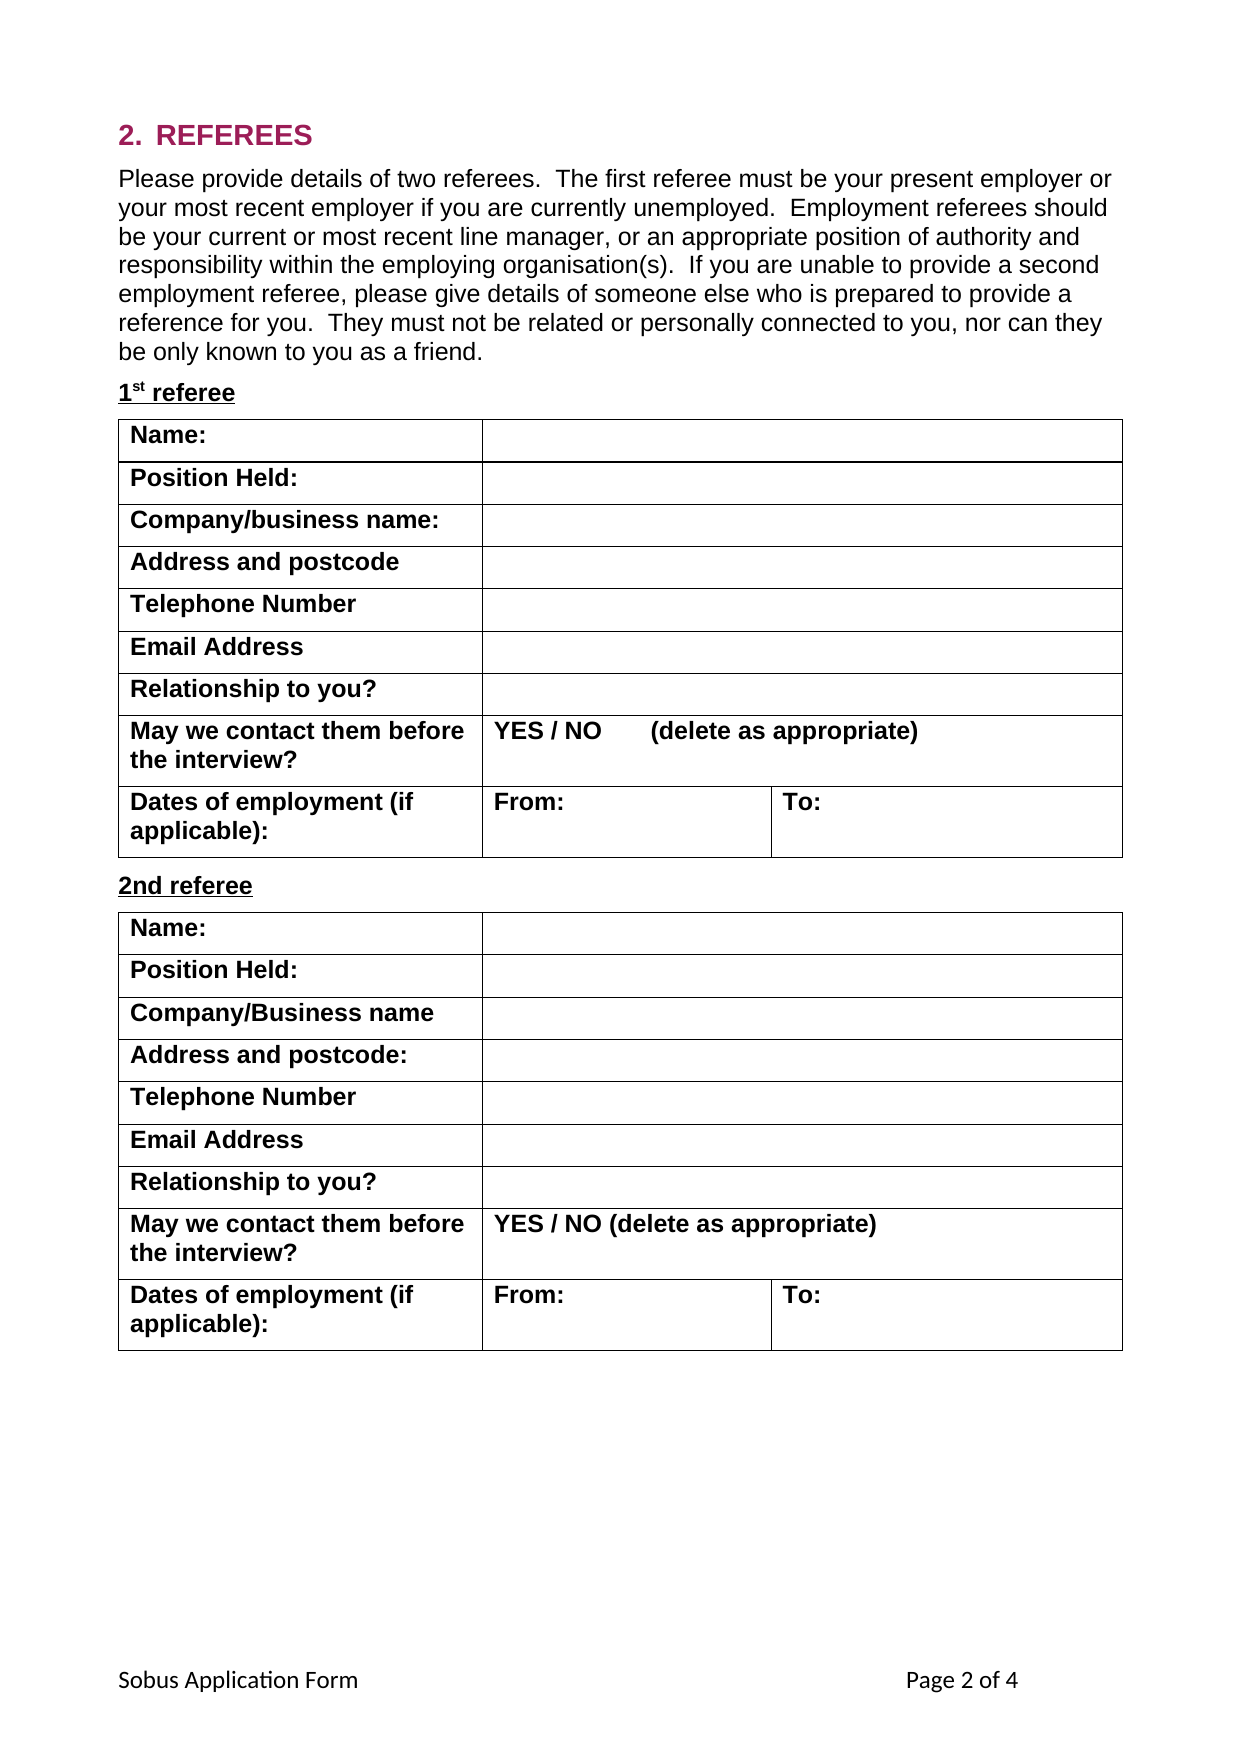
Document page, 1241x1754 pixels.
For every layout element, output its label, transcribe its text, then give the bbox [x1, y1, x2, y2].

table_cell Company/Business name [119, 998, 482, 1039]
table_cell Email Address [119, 632, 482, 673]
table_cell Telephone Number [119, 589, 482, 631]
table_cell [483, 547, 1122, 588]
table_cell Position Held: [119, 955, 482, 997]
table_cell Address and postcode [119, 547, 482, 588]
table_cell From: [483, 787, 771, 857]
list REFEREES [118, 118, 1122, 152]
table_cell [483, 463, 1122, 504]
table_header Name: [119, 420, 482, 461]
table_cell To: [772, 1280, 1122, 1350]
table_cell Email Address [119, 1125, 482, 1166]
text 1st referee [118, 378, 1122, 407]
table_cell Dates of employment (if applicable): [119, 787, 482, 857]
table_cell [483, 1167, 1122, 1208]
table_cell YES / NO (delete as appropriate) [483, 1209, 1122, 1279]
table_cell Position Held: [119, 463, 482, 504]
table_cell From: [483, 1280, 771, 1350]
table_cell Telephone Number [119, 1082, 482, 1123]
table_cell Company/business name: [119, 505, 482, 546]
table_header [483, 420, 1122, 461]
table_cell [483, 505, 1122, 546]
table_cell [483, 632, 1122, 673]
table_cell Relationship to you? [119, 1167, 482, 1208]
text Please provide details of two referees. The first referee must be your present employer or your most recent employer if you are currently unemployed. Employment referees should be your current or most recent line manager, or an appropriate position of authority and responsibility within the employing organisation(s). If you are unable to provide a second employment referee, please give details of someone else who is prepared to provide a reference for you. They must not be related or personally connected to you, nor can they be only known to you as a friend. [118, 164, 1122, 365]
table_cell [483, 674, 1122, 715]
table_cell Address and postcode: [119, 1040, 482, 1081]
table_cell [483, 1125, 1122, 1166]
table_cell [483, 998, 1122, 1039]
table_cell May we contact them before the interview? [119, 716, 482, 786]
table_cell To: [772, 787, 1122, 857]
table_cell May we contact them before the interview? [119, 1209, 482, 1279]
table_header Name: [119, 913, 482, 954]
text 2nd referee [118, 871, 1122, 899]
table_cell Dates of employment (if applicable): [119, 1280, 482, 1350]
table_cell YES / NO (delete as appropriate) [483, 716, 1122, 786]
table_cell [483, 1082, 1122, 1123]
table_cell [483, 955, 1122, 997]
table_cell [483, 1040, 1122, 1081]
table_cell [483, 589, 1122, 631]
table_header [483, 913, 1122, 954]
table_cell Relationship to you? [119, 674, 482, 715]
